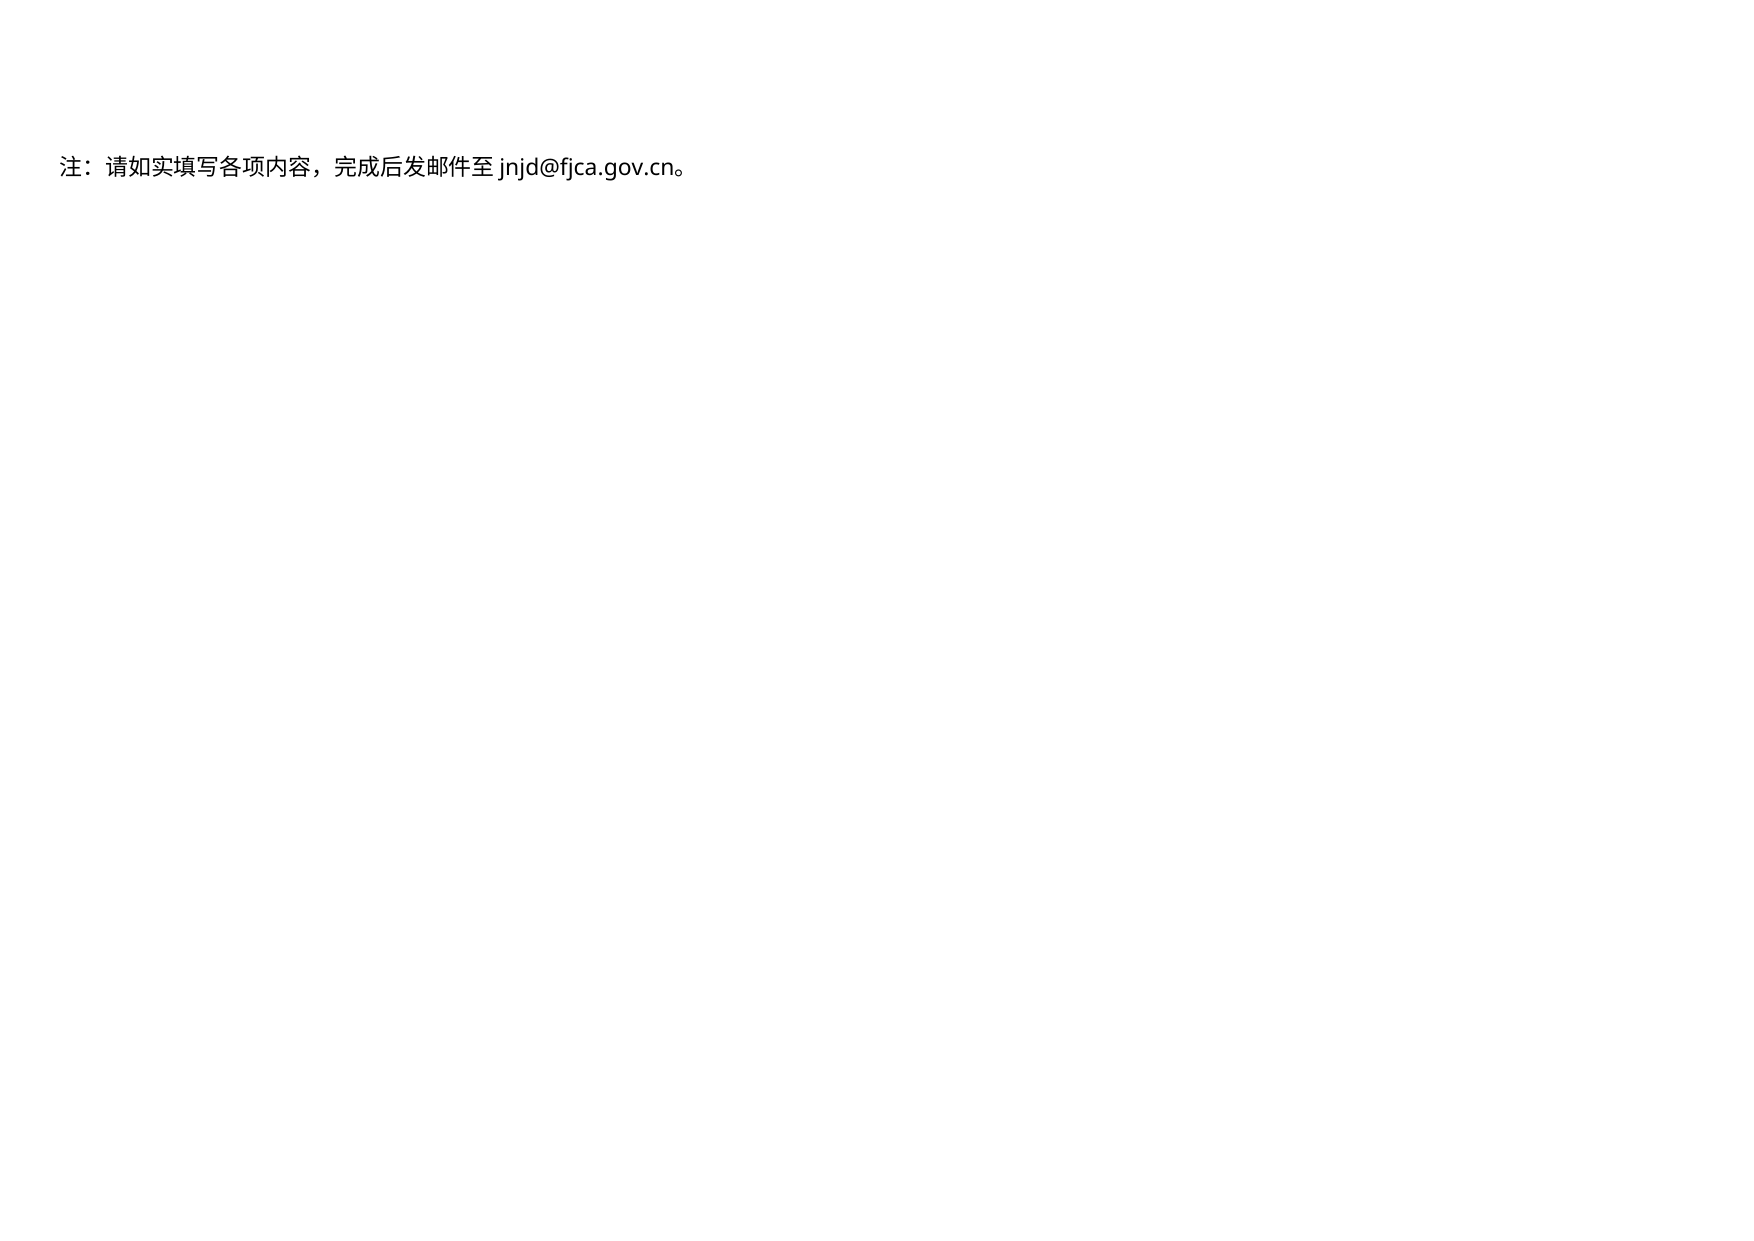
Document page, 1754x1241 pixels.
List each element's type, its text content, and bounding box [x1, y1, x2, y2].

table_cell 注：请如实填写各项内容，完成后发邮件至jnjd@fjca.gov.cn。 [48, 133, 1702, 198]
